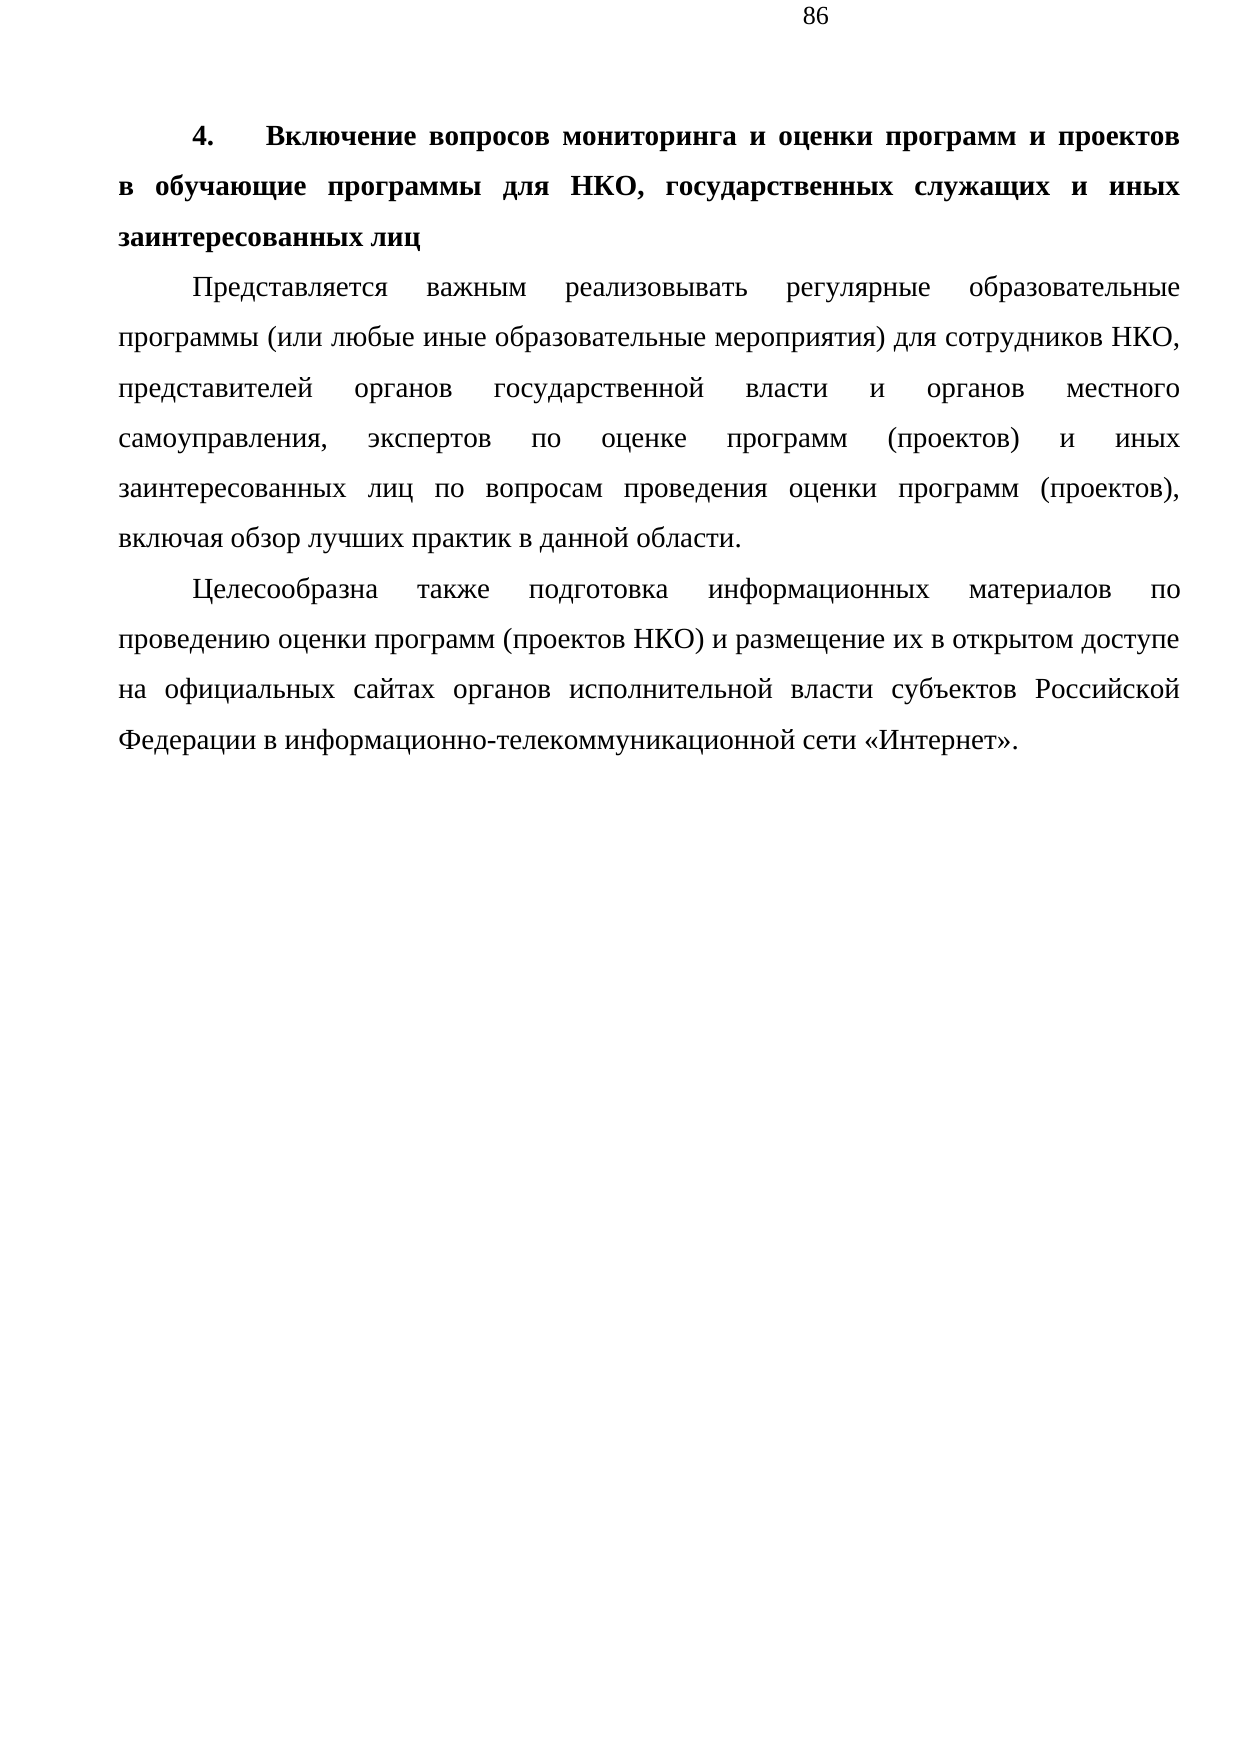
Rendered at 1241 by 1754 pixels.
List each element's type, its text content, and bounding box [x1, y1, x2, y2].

text Целесообразна также подготовка информационных материалов по проведению оценки программ (проектов НКО) и размещение их в открытом доступе на официальных сайтах органов исполнительной власти субъектов Российской Федерации в информационно-телекоммуникационной сети «Интернет». [118, 571, 1181, 755]
text Представляется важным реализовывать регулярные образовательные программы (или любые иные образовательные мероприятия) для сотрудников НКО, представителей органов государственной власти и органов местного самоуправления, экспертов по оценке программ (проектов) и иных заинтересованных лиц по вопросам проведения оценки программ (проектов), включая обзор лучших практик в данной области. [118, 269, 1181, 554]
list Включение вопросов мониторинга и оценки программ и проектов в обучающие программы для НКО, государственных служащих и иных заинтересованных лиц [118, 118, 1181, 252]
